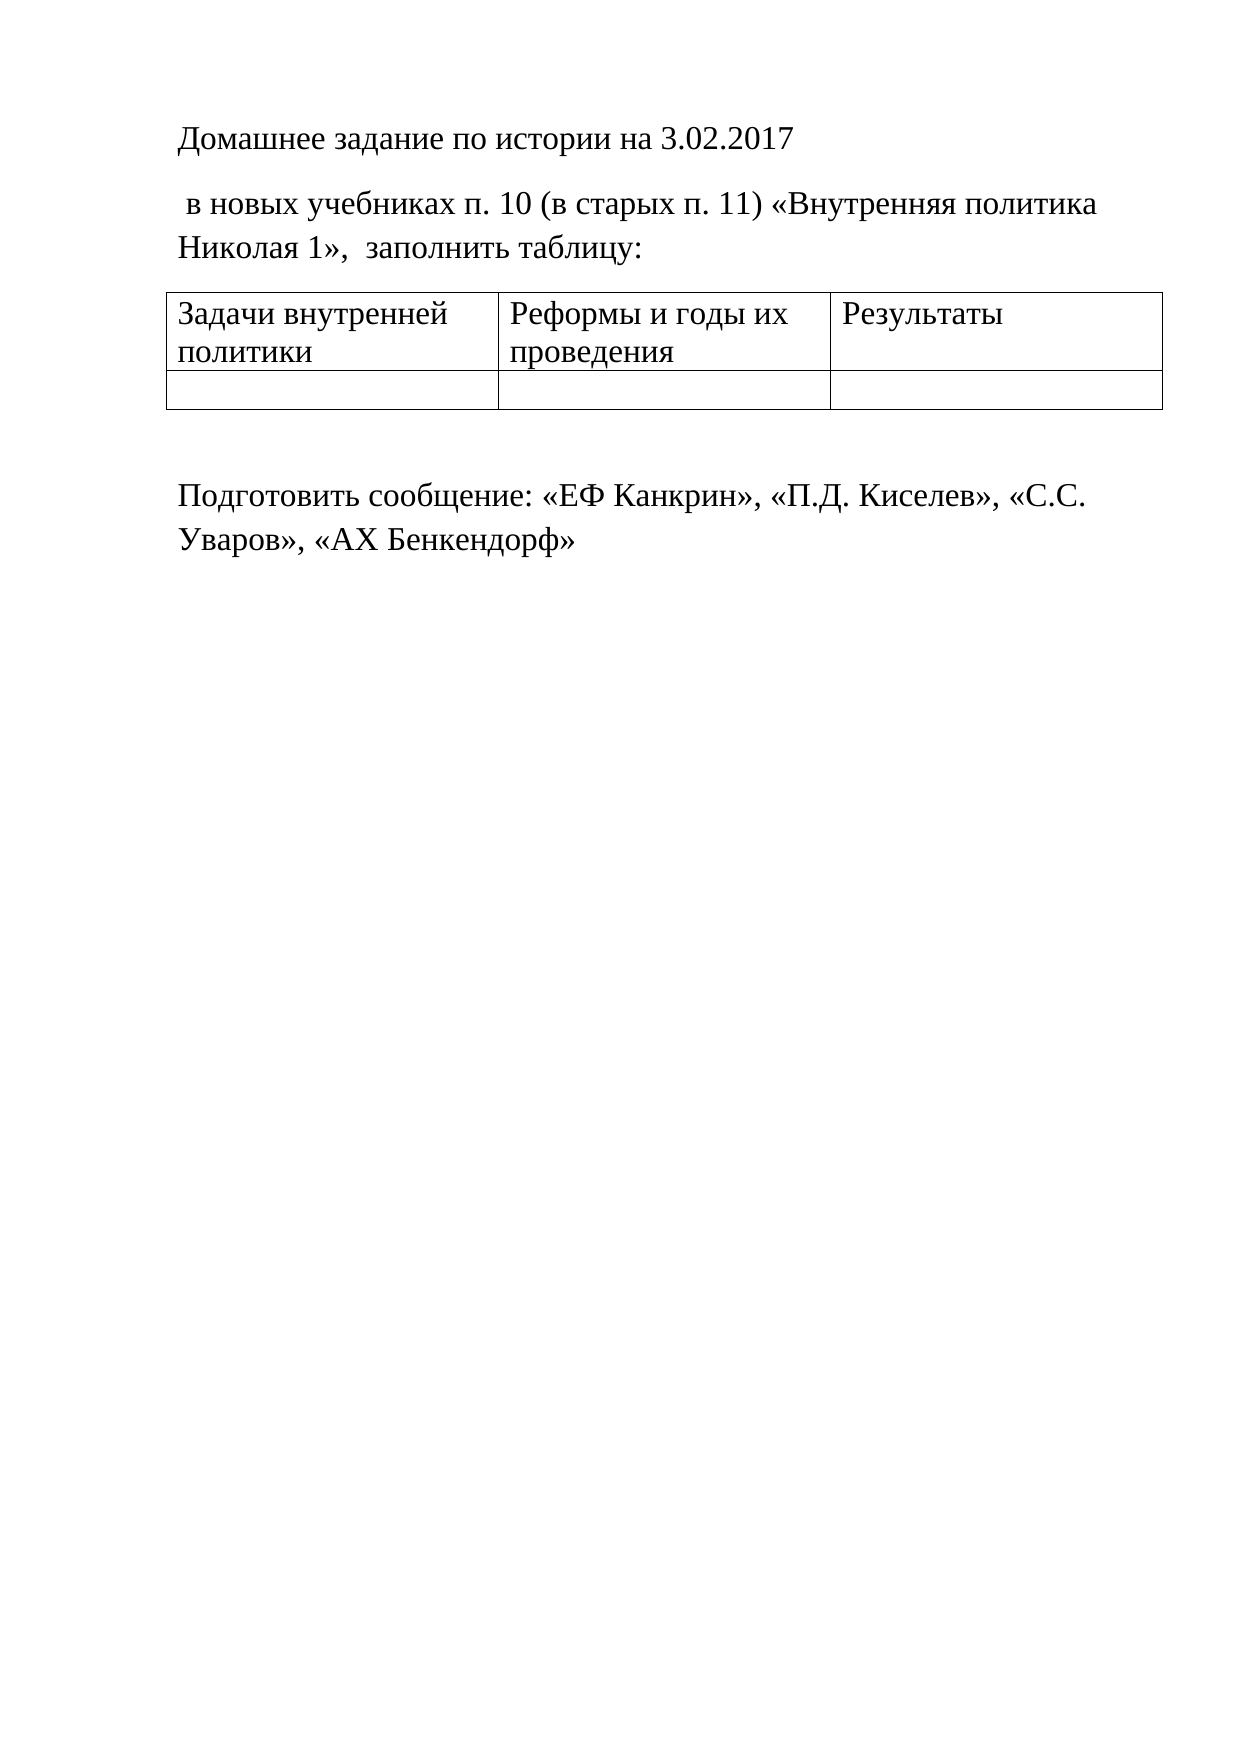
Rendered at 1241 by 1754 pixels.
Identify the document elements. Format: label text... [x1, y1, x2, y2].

text в новых учебниках п. 10 (в старых п. 11) «Внутренняя политика Николая 1», заполнить таблицу: [177, 183, 1152, 265]
table_cell [167, 371, 498, 409]
table_header Реформы и годы их проведения [499, 293, 830, 370]
text Домашнее задание по истории на 3.02.2017 [177, 118, 1152, 156]
table_cell [499, 371, 830, 409]
table_header Задачи внутренней политики [167, 293, 498, 370]
table_cell [831, 371, 1162, 409]
text Подготовить сообщение: «ЕФ Канкрин», «П.Д. Киселев», «С.С. Уваров», «АХ Бенкендорф» [177, 475, 1152, 557]
table_header Результаты [831, 293, 1162, 370]
